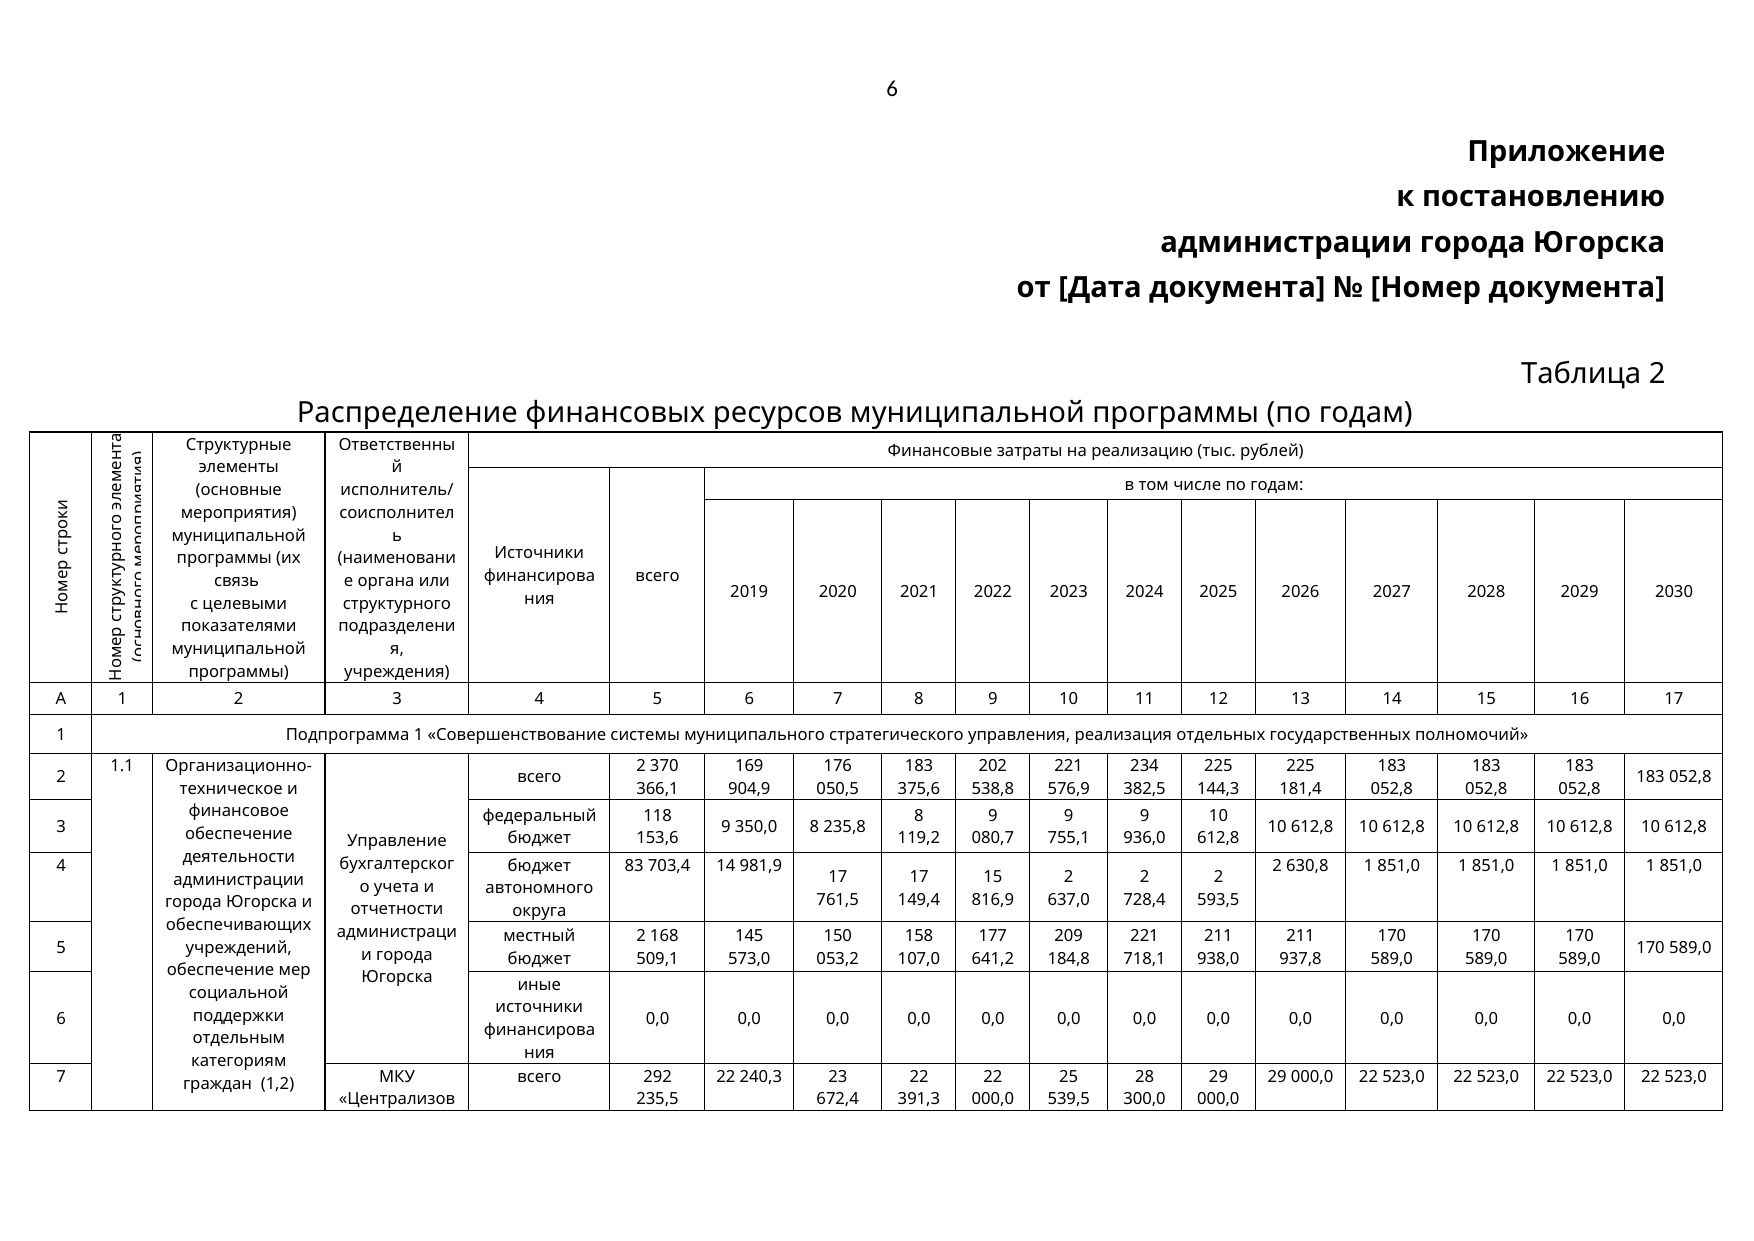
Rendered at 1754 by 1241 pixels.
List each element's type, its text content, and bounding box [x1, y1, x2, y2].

table_cell 10 612,8 [1256, 800, 1345, 852]
table_cell 22 523,0 [1535, 1064, 1624, 1109]
table_cell 145 573,0 [705, 922, 793, 971]
table_cell 202 538,8 [956, 754, 1029, 799]
table_cell в том числе по годам: [705, 468, 1722, 498]
table_cell иные источники финансирования [469, 972, 609, 1063]
table_cell 234 382,5 [1108, 754, 1181, 799]
table_cell федеральный бюджет [469, 800, 609, 852]
table_cell 10 612,8 [1346, 800, 1437, 852]
table_cell 2030 [1625, 500, 1722, 682]
table_cell 0,0 [1108, 972, 1181, 1063]
table_cell 22 523,0 [1438, 1064, 1534, 1109]
table_cell 158 107,0 [882, 922, 955, 971]
table_cell 28 300,0 [1108, 1064, 1181, 1109]
table_cell 183 052,8 [1346, 754, 1437, 799]
table_cell 1.1 [92, 754, 152, 1109]
table_cell 2024 [1108, 500, 1181, 682]
table_cell 221 718,1 [1108, 922, 1181, 971]
table_cell 0,0 [1346, 972, 1437, 1063]
table_cell 10 612,8 [1625, 800, 1722, 852]
table_cell 10 [1030, 683, 1107, 713]
text Приложение [44, 130, 1665, 169]
table_cell 9 755,1 [1030, 800, 1107, 852]
table_cell Подпрограмма 1 «Совершенствование системы муниципального стратегического управления, реализация отдельных государственных полномочий» [92, 715, 1722, 752]
table_cell 211 938,0 [1182, 922, 1255, 971]
table_cell 0,0 [794, 972, 881, 1063]
table_header Ответственный исполнитель/соисполнитель (наименование органа или структурного подразделения, учреждения) [326, 433, 468, 682]
table_cell 14 981,9 [705, 853, 793, 921]
text от [Дата документа] № [Номер документа] [44, 267, 1665, 306]
table_cell 0,0 [705, 972, 793, 1063]
table_cell 2029 [1535, 500, 1624, 682]
table_cell 1 851,0 [1346, 853, 1437, 921]
table_cell 225 144,3 [1182, 754, 1255, 799]
table_cell 2028 [1438, 500, 1534, 682]
table_cell 0,0 [1535, 972, 1624, 1063]
table_cell 7 [30, 1064, 91, 1109]
table_cell 170 589,0 [1346, 922, 1437, 971]
table_cell 13 [1256, 683, 1345, 713]
table_cell 2021 [882, 500, 955, 682]
table_cell 169 904,9 [705, 754, 793, 799]
table_cell 2 [30, 754, 91, 799]
table_cell 8 119,2 [882, 800, 955, 852]
table_cell 170 589,0 [1438, 922, 1534, 971]
table_cell 29 000,0 [1256, 1064, 1345, 1109]
table_cell 0,0 [1256, 972, 1345, 1063]
table_cell 118 153,6 [610, 800, 704, 852]
table_cell Организационно-техническое и финансовое обеспечение деятельности администрации города Югорска и обеспечивающих учреждений, обеспечение мер социальной поддержки отдельным категориям граждан (1,2) [153, 754, 324, 1109]
table_header Структурные элементы (основные мероприятия) муниципальной программы (их связь с целевыми показателями муниципальной программы) [153, 433, 324, 682]
table_cell 8 [882, 683, 955, 713]
table_cell 15 [1438, 683, 1534, 713]
table_cell 22 523,0 [1625, 1064, 1722, 1109]
table_cell 10 612,8 [1535, 800, 1624, 852]
table_cell 2019 [705, 500, 793, 682]
table_cell 2020 [794, 500, 881, 682]
table_header Номер структурного элемента (основного мероприятия) [92, 433, 152, 682]
table_cell 22 000,0 [956, 1064, 1029, 1109]
table_cell 221 576,9 [1030, 754, 1107, 799]
table_cell 16 [1535, 683, 1624, 713]
table_cell 22 523,0 [1346, 1064, 1437, 1109]
table_cell 1 851,0 [1438, 853, 1534, 921]
table_cell 4 [30, 853, 91, 921]
table_cell 1 [92, 683, 152, 713]
table_cell 17 149,4 [882, 853, 955, 921]
table_cell 2 168 509,1 [610, 922, 704, 971]
table_cell 10 612,8 [1438, 800, 1534, 852]
table_header Номер строки [30, 433, 91, 682]
table_cell 183 052,8 [1535, 754, 1624, 799]
table_cell 2 637,0 [1030, 853, 1107, 921]
text к постановлению [44, 175, 1665, 215]
table_cell 11 [1108, 683, 1181, 713]
table_cell 5 [610, 683, 704, 713]
table_header Финансовые затраты на реализацию (тыс. рублей) [469, 433, 1722, 467]
table_cell 0,0 [956, 972, 1029, 1063]
table_cell 211 937,8 [1256, 922, 1345, 971]
table_cell 6 [705, 683, 793, 713]
text Таблица 2 [44, 352, 1665, 392]
table_cell 7 [794, 683, 881, 713]
table_cell 170 589,0 [1625, 922, 1722, 971]
text Распределение финансовых ресурсов муниципальной программы (по годам) [44, 392, 1665, 431]
table_cell 23 672,4 [794, 1064, 881, 1109]
table_cell МКУ «Централизованная бухгалтерия» [326, 1064, 468, 1109]
table_cell 0,0 [882, 972, 955, 1063]
table_cell 6 [30, 972, 91, 1063]
table_cell всего [469, 754, 609, 799]
table_cell 150 053,2 [794, 922, 881, 971]
table_cell 22 240,3 [705, 1064, 793, 1109]
table_cell 14 [1346, 683, 1437, 713]
table_cell 2026 [1256, 500, 1345, 682]
table_cell 183 052,8 [1438, 754, 1534, 799]
table_cell 25 539,5 [1030, 1064, 1107, 1109]
table_cell 2027 [1346, 500, 1437, 682]
table_cell А [30, 683, 91, 713]
table_cell 5 [30, 922, 91, 971]
table_cell 9 936,0 [1108, 800, 1181, 852]
table_cell всего [610, 468, 704, 682]
table_cell 183 375,6 [882, 754, 955, 799]
table_cell 1 851,0 [1625, 853, 1722, 921]
table_cell 0,0 [1625, 972, 1722, 1063]
table_cell 83 703,4 [610, 853, 704, 921]
table_cell 0,0 [1438, 972, 1534, 1063]
table_cell 9 080,7 [956, 800, 1029, 852]
table_cell 2023 [1030, 500, 1107, 682]
table_cell местный бюджет [469, 922, 609, 971]
table_cell 10 612,8 [1182, 800, 1255, 852]
table_cell 15 816,9 [956, 853, 1029, 921]
table_cell 4 [469, 683, 609, 713]
table_cell 12 [1182, 683, 1255, 713]
table_cell 1 851,0 [1535, 853, 1624, 921]
table_cell 9 [956, 683, 1029, 713]
table_cell 177 641,2 [956, 922, 1029, 971]
table_cell 292 235,5 [610, 1064, 704, 1109]
table_cell 3 [30, 800, 91, 852]
table_cell 2 728,4 [1108, 853, 1181, 921]
table_cell бюджет автономного округа [469, 853, 609, 921]
table_cell 0,0 [610, 972, 704, 1063]
table_cell 3 [326, 683, 468, 713]
table_cell 2022 [956, 500, 1029, 682]
table_cell 29 000,0 [1182, 1064, 1255, 1109]
table_cell 209 184,8 [1030, 922, 1107, 971]
table_cell 1 [30, 715, 91, 752]
table_cell 8 235,8 [794, 800, 881, 852]
table_cell 22 391,3 [882, 1064, 955, 1109]
table_cell 0,0 [1182, 972, 1255, 1063]
table_cell 2 593,5 [1182, 853, 1255, 921]
table_cell всего [469, 1064, 609, 1109]
table_cell 2 370 366,1 [610, 754, 704, 799]
table_cell 225 181,4 [1256, 754, 1345, 799]
table_cell Источники финансирования [469, 468, 609, 682]
table_cell 17 [1625, 683, 1722, 713]
table_cell 0,0 [1030, 972, 1107, 1063]
table_cell 2 630,8 [1256, 853, 1345, 921]
table_cell 176 050,5 [794, 754, 881, 799]
table_cell 2 [153, 683, 324, 713]
table_cell 17 761,5 [794, 853, 881, 921]
table_cell 2025 [1182, 500, 1255, 682]
table_cell Управление бухгалтерского учета и отчетности администрации города Югорска [326, 754, 468, 1063]
table_cell 183 052,8 [1625, 754, 1722, 799]
text администрации города Югорска [44, 221, 1665, 261]
table_cell 9 350,0 [705, 800, 793, 852]
table_cell 170 589,0 [1535, 922, 1624, 971]
